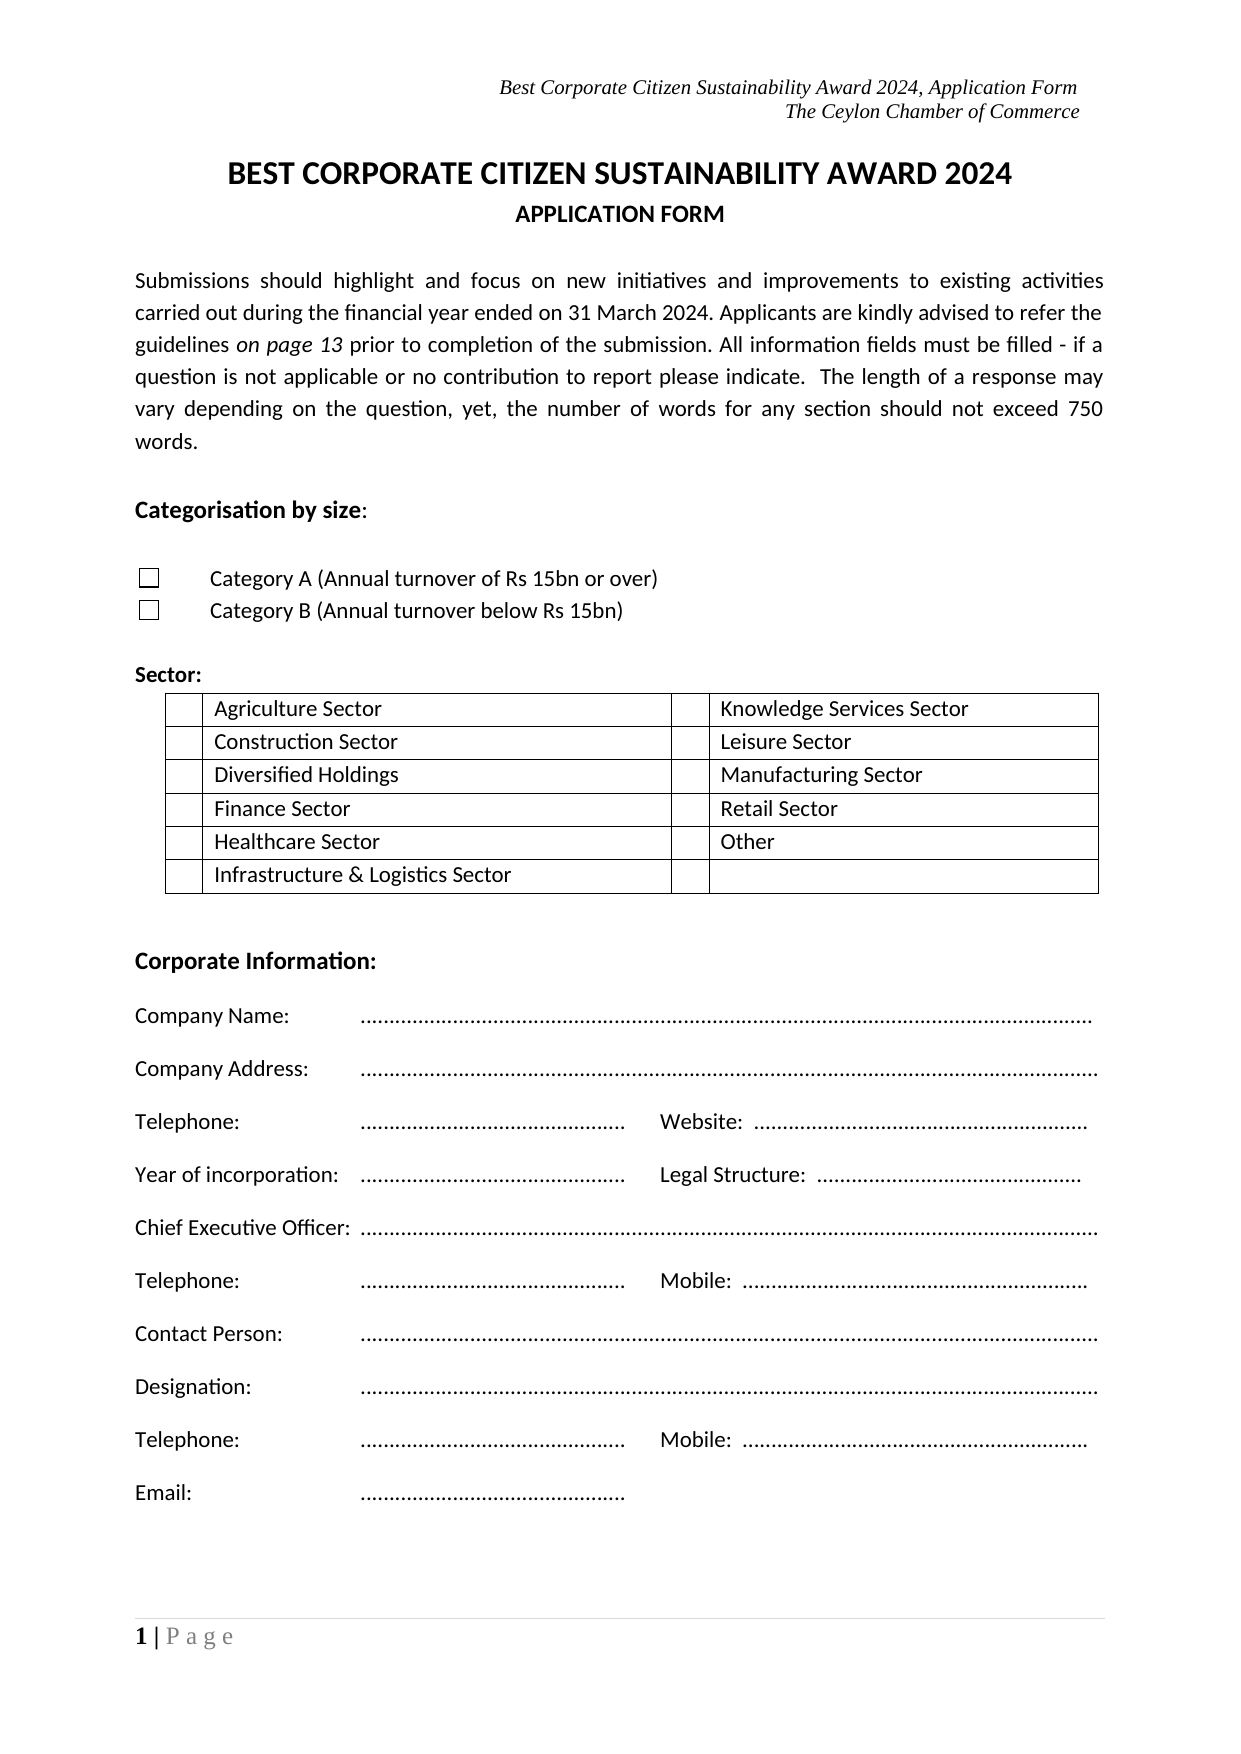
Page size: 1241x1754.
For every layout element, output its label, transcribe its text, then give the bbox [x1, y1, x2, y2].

table_header Knowledge Services Sector [710, 694, 1098, 726]
table_cell [672, 860, 709, 893]
table_cell Construction Sector [203, 727, 671, 759]
table_cell [166, 827, 202, 859]
text Telephone: .............................................. Mobile: ............................................................ [135, 1266, 1105, 1294]
text Submissions should highlight and focus on new initiatives and improvements to existing activities carried out during the financial year ended on 31 March 2024. Applicants are kindly advised to refer the guidelines on page 13 prior to completion of the submission. All information fields must be filled - if a question is not applicable or no contribution to report please indicate. The length of a response may vary depending on the question, yet, the number of words for any section should not exceed 750 words. [135, 266, 1105, 455]
table_header Agriculture Sector [203, 694, 671, 726]
text Categorisation by size: [135, 494, 1105, 524]
text Designation: ................................................................................................................................ [135, 1372, 1105, 1400]
text Year of incorporation: .............................................. Legal Structure: .............................................. [135, 1160, 1105, 1188]
text Contact Person: ................................................................................................................................ [135, 1319, 1105, 1347]
table_cell [672, 827, 709, 859]
table_cell Leisure Sector [710, 727, 1098, 759]
table_cell [672, 794, 709, 826]
text Sector: [135, 661, 1105, 688]
subtitle Best Corporate Citizen Sustainability Award 2024 [135, 152, 1105, 193]
table_cell [166, 727, 202, 759]
table_cell [166, 860, 202, 893]
table_cell [672, 760, 709, 793]
table_cell Manufacturing Sector [710, 760, 1098, 793]
text Company Name: ............................................................................................................................... [135, 1001, 1105, 1029]
text Company Address: ................................................................................................................................ [135, 1054, 1105, 1082]
table_cell Infrastructure & Logistics Sector [203, 860, 671, 893]
text Telephone: .............................................. Mobile: ............................................................ [135, 1425, 1105, 1453]
table_cell [166, 760, 202, 793]
table_cell [672, 727, 709, 759]
text Application form [135, 199, 1105, 229]
table_cell Healthcare Sector [203, 827, 671, 859]
text Chief Executive Officer: ................................................................................................................................ [135, 1213, 1105, 1241]
text Email: .............................................. [135, 1478, 1105, 1506]
text Category A (Annual turnover of Rs 15bn or over) [135, 564, 1105, 592]
table_header [672, 694, 709, 726]
table_header [166, 694, 202, 726]
table_cell [166, 794, 202, 826]
table_cell Diversified Holdings [203, 760, 671, 793]
table_cell Retail Sector [710, 794, 1098, 826]
text Category B (Annual turnover below Rs 15bn) [135, 596, 1105, 624]
text Telephone: .............................................. Website: .......................................................... [135, 1107, 1105, 1135]
table_cell [710, 860, 1098, 893]
text Corporate Information: [135, 945, 1105, 976]
table_cell Other [710, 827, 1098, 859]
table_cell Finance Sector [203, 794, 671, 826]
